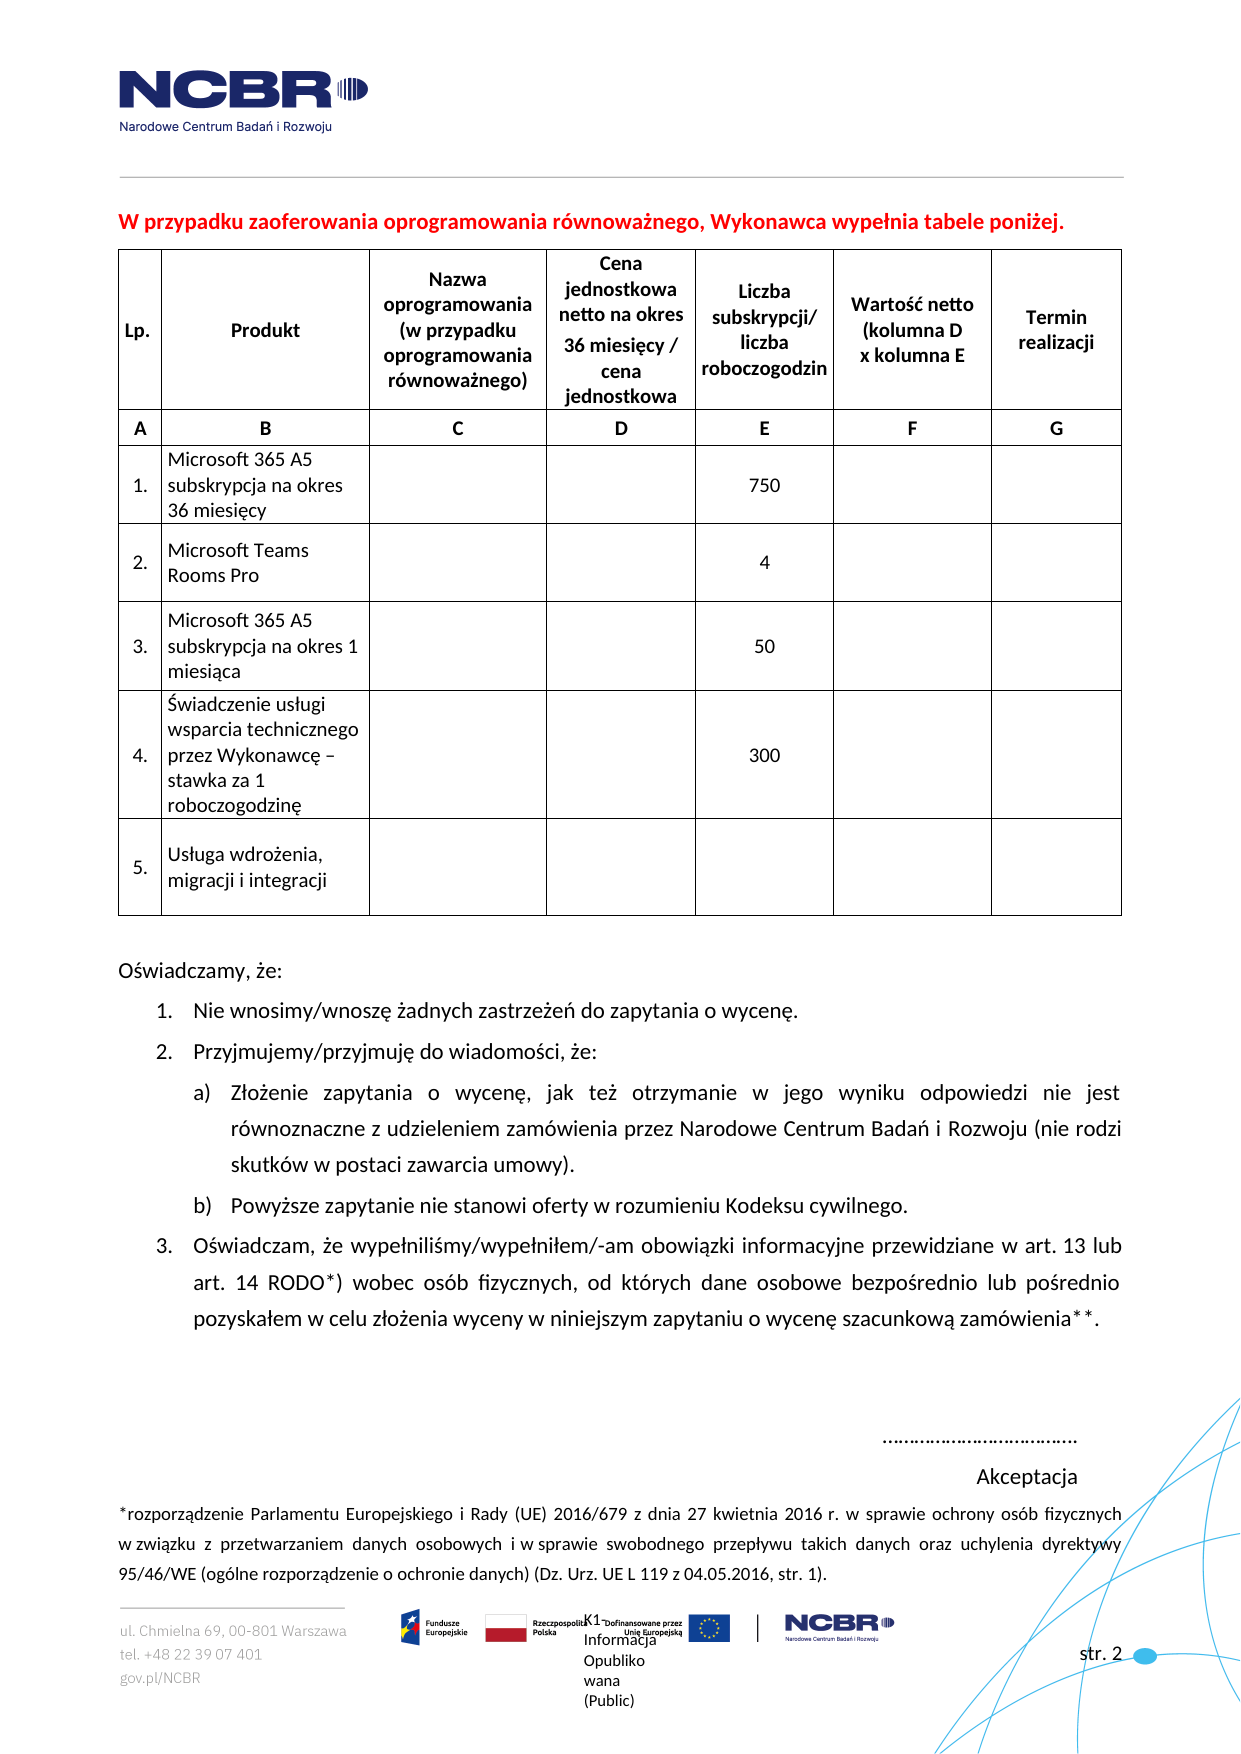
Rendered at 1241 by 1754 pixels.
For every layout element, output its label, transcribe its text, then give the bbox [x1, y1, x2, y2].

text Akceptacja [118, 1462, 1078, 1490]
table_cell [992, 819, 1121, 914]
table_cell Usługa wdrożenia, migracji i integracji [162, 819, 369, 914]
table_cell [370, 602, 546, 690]
table_cell [370, 446, 546, 523]
table_cell [370, 819, 546, 914]
text W przypadku zaoferowania oprogramowania równoważnego, Wykonawca wypełnia tabele poniżej. [118, 207, 1122, 235]
table_cell Świadczenie usługi wsparcia technicznego przez Wykonawcę – stawka za 1 roboczogodzinę [162, 691, 369, 818]
table_cell [547, 691, 695, 818]
table_cell E [696, 410, 833, 445]
table_header Lp. [119, 250, 161, 409]
table_cell [547, 602, 695, 690]
table_cell A [119, 410, 161, 445]
table_cell 750 [696, 446, 833, 523]
table_cell [834, 691, 991, 818]
table_cell 3. [119, 602, 161, 690]
table_header Cena jednostkowa netto na okres 36 miesięcy / cena jednostkowa [547, 250, 695, 409]
table_cell [834, 602, 991, 690]
table_cell [992, 602, 1121, 690]
table_cell Microsoft Teams Rooms Pro [162, 524, 369, 601]
table_cell 5. [119, 819, 161, 914]
table_cell [992, 691, 1121, 818]
table_cell [547, 446, 695, 523]
table_cell 1. [119, 446, 161, 523]
picture [1, 0, 1241, 1754]
table_cell D [547, 410, 695, 445]
table_cell [834, 446, 991, 523]
table_cell Microsoft 365 A5 subskrypcja na okres 1 miesiąca [162, 602, 369, 690]
table_cell 4. [119, 691, 161, 818]
table_cell 2. [119, 524, 161, 601]
table_header Nazwa oprogramowania (w przypadku oprogramowania równoważnego) [370, 250, 546, 409]
table_cell [834, 524, 991, 601]
list Złożenie zapytania o wycenę, jak też otrzymanie w jego wyniku odpowiedzi nie jest równoznaczne z udzieleniem zamówienia przez Narodowe Centrum Badań i Rozwoju (nie rodzi skutków w postaci zawarcia umowy). [193, 1078, 1122, 1178]
text Oświadczamy, że: [118, 956, 1078, 984]
table_header Produkt [162, 250, 369, 409]
table_cell [547, 524, 695, 601]
table_cell 300 [696, 691, 833, 818]
table_cell [370, 524, 546, 601]
table_cell 50 [696, 602, 833, 690]
list Przyjmujemy/przyjmuję do wiadomości, że: [156, 1037, 1122, 1065]
table_cell 4 [696, 524, 833, 601]
table_cell [370, 691, 546, 818]
table_cell [992, 446, 1121, 523]
table_cell Microsoft 365 A5 subskrypcja na okres 36 miesięcy [162, 446, 369, 523]
table_cell [992, 524, 1121, 601]
table_cell B [162, 410, 369, 445]
text ………………………………. [118, 1421, 1078, 1449]
list Powyższe zapytanie nie stanowi oferty w rozumieniu Kodeksu cywilnego. [193, 1191, 1122, 1219]
table_cell F [834, 410, 991, 445]
table_cell [547, 819, 695, 914]
list Nie wnosimy/wnoszę żadnych zastrzeżeń do zapytania o wycenę. [156, 997, 1122, 1024]
table_cell [696, 819, 833, 914]
table_header Liczba subskrypcji/ liczba roboczogodzin [696, 250, 833, 409]
table_header Termin realizacji [992, 250, 1121, 409]
table_cell [834, 819, 991, 914]
list *rozporządzenie Parlamentu Europejskiego i Rady (UE) 2016/679 z dnia 27 kwietnia 2016 r. w sprawie ochrony osób fizycznych w związku z przetwarzaniem danych osobowych i w sprawie swobodnego przepływu takich danych oraz uchylenia dyrektywy 95/46/WE (ogólne rozporządzenie o ochronie danych) (Dz. Urz. UE L 119 z 04.05.2016, str. 1). [118, 1502, 1122, 1585]
list Oświadczam, że wypełniliśmy/wypełniłem/-am obowiązki informacyjne przewidziane w art. 13 lub art. 14 RODO*) wobec osób fizycznych, od których dane osobowe bezpośrednio lub pośrednio pozyskałem w celu złożenia wyceny w niniejszym zapytaniu o wycenę szacunkową zamówienia**. [156, 1231, 1122, 1332]
table_cell G [992, 410, 1121, 445]
table_cell C [370, 410, 546, 445]
table_header Wartość netto (kolumna D x kolumna E [834, 250, 991, 409]
